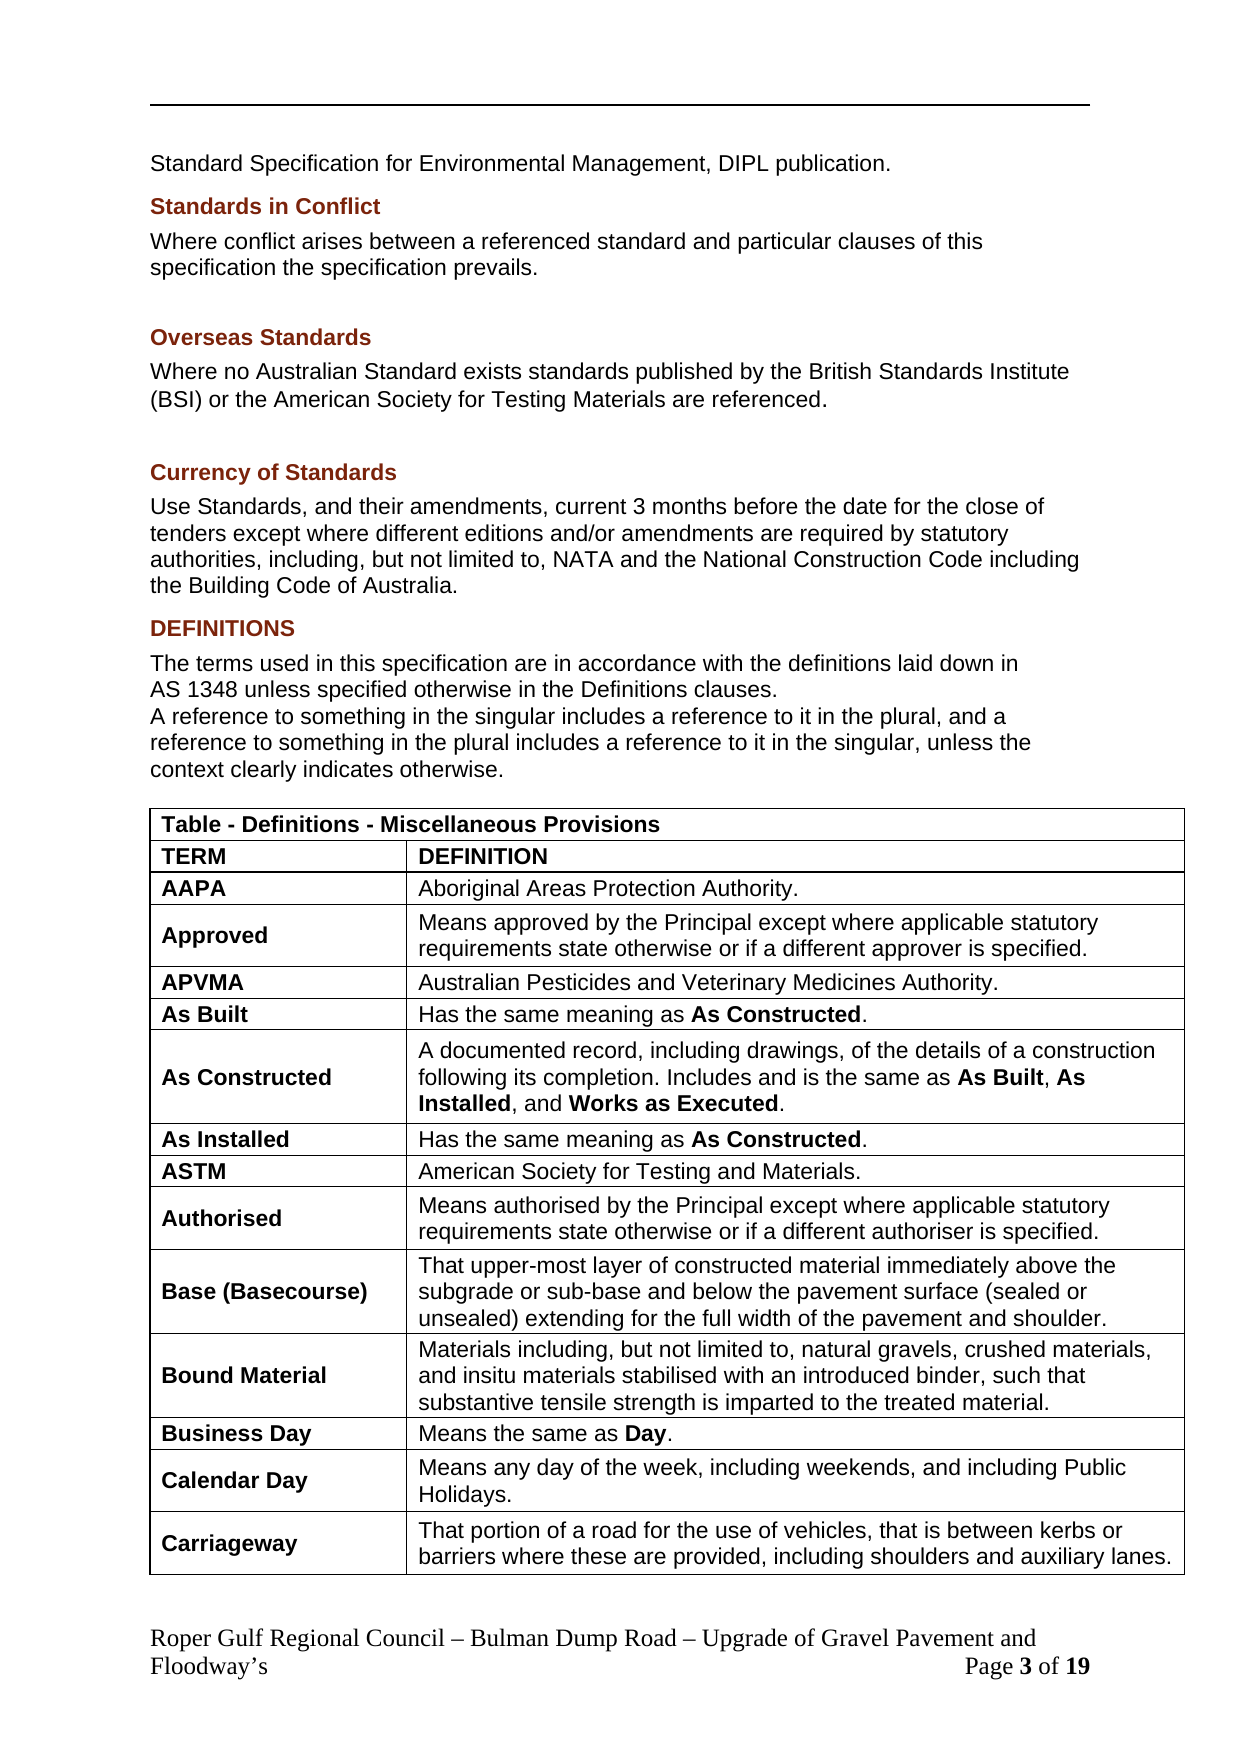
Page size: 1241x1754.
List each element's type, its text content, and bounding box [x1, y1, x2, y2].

table_cell Authorised [151, 1187, 406, 1249]
text The terms used in this specification are in accordance with the definitions laid down in AS 1348 unless specified otherwise in the Definitions clauses. [150, 650, 1090, 703]
text Use Standards, and their amendments, current 3 months before the date for the close of tenders except where different editions and/or amendments are required by statutory authorities, including, but not limited to, NATA and the National Construction Code including the Building Code of Australia. [150, 493, 1090, 599]
table_cell Business Day [151, 1418, 406, 1449]
table_cell Means any day of the week, including weekends, and including Public Holidays. [407, 1450, 1184, 1511]
table_cell Has the same meaning as As Constructed. [407, 999, 1184, 1029]
table_cell Carriageway [151, 1512, 406, 1574]
subtitle Currency of Standards [150, 459, 1090, 485]
table_cell DEFINITION [407, 841, 1184, 871]
table_cell Calendar Day [151, 1450, 406, 1511]
table_cell As Built [151, 999, 406, 1029]
table_cell AAPA [151, 873, 406, 904]
table_cell Means the same as Day. [407, 1418, 1184, 1449]
table_cell Means authorised by the Principal except where applicable statutory requirements state otherwise or if a different authoriser is specified. [407, 1187, 1184, 1249]
subtitle Overseas Standards [2, 323, 1090, 350]
table_cell A documented record, including drawings, of the details of a construction following its completion. Includes and is the same as As Built, As Installed, and Works as Executed. [407, 1030, 1184, 1123]
text A reference to something in the singular includes a reference to it in the plural, and a reference to something in the plural includes a reference to it in the singular, unless the context clearly indicates otherwise. [150, 703, 1090, 782]
table_cell Materials including, but not limited to, natural gravels, crushed materials, and insitu materials stabilised with an introduced binder, such that substantive tensile strength is imparted to the treated material. [407, 1334, 1184, 1417]
table_cell Means approved by the Principal except where applicable statutory requirements state otherwise or if a different approver is specified. [407, 905, 1184, 966]
table_cell TERM [151, 841, 406, 871]
table_cell Approved [151, 905, 406, 966]
text Standard Specification for Environmental Management, DIPL publication. [150, 150, 1090, 176]
text Where no Australian Standard exists standards published by the British Standards Institute (BSI) or the American Society for Testing Materials are referenced. [150, 358, 1090, 413]
table_cell APVMA [151, 967, 406, 998]
table_cell Bound Material [151, 1334, 406, 1417]
subtitle DEFINITIONS [150, 615, 1090, 642]
subtitle Standards in Conflict [150, 193, 1090, 219]
table_cell That upper-most layer of constructed material immediately above the subgrade or sub-base and below the pavement surface (sealed or unsealed) extending for the full width of the pavement and shoulder. [407, 1250, 1184, 1333]
table_cell Base (Basecourse) [151, 1250, 406, 1333]
table_cell Aboriginal Areas Protection Authority. [407, 873, 1184, 904]
table_cell That portion of a road for the use of vehicles, that is between kerbs or barriers where these are provided, including shoulders and auxiliary lanes. [407, 1512, 1184, 1574]
table_cell Has the same meaning as As Constructed. [407, 1124, 1184, 1154]
table_cell As Constructed [151, 1030, 406, 1123]
table_cell As Installed [151, 1124, 406, 1154]
table_cell American Society for Testing and Materials. [407, 1156, 1184, 1186]
table_cell Australian Pesticides and Veterinary Medicines Authority. [407, 967, 1184, 998]
table_cell ASTM [151, 1156, 406, 1186]
table_header Table - Definitions - Miscellaneous Provisions [151, 809, 1184, 840]
text Where conflict arises between a referenced standard and particular clauses of this specification the specification prevails. [150, 228, 1090, 280]
